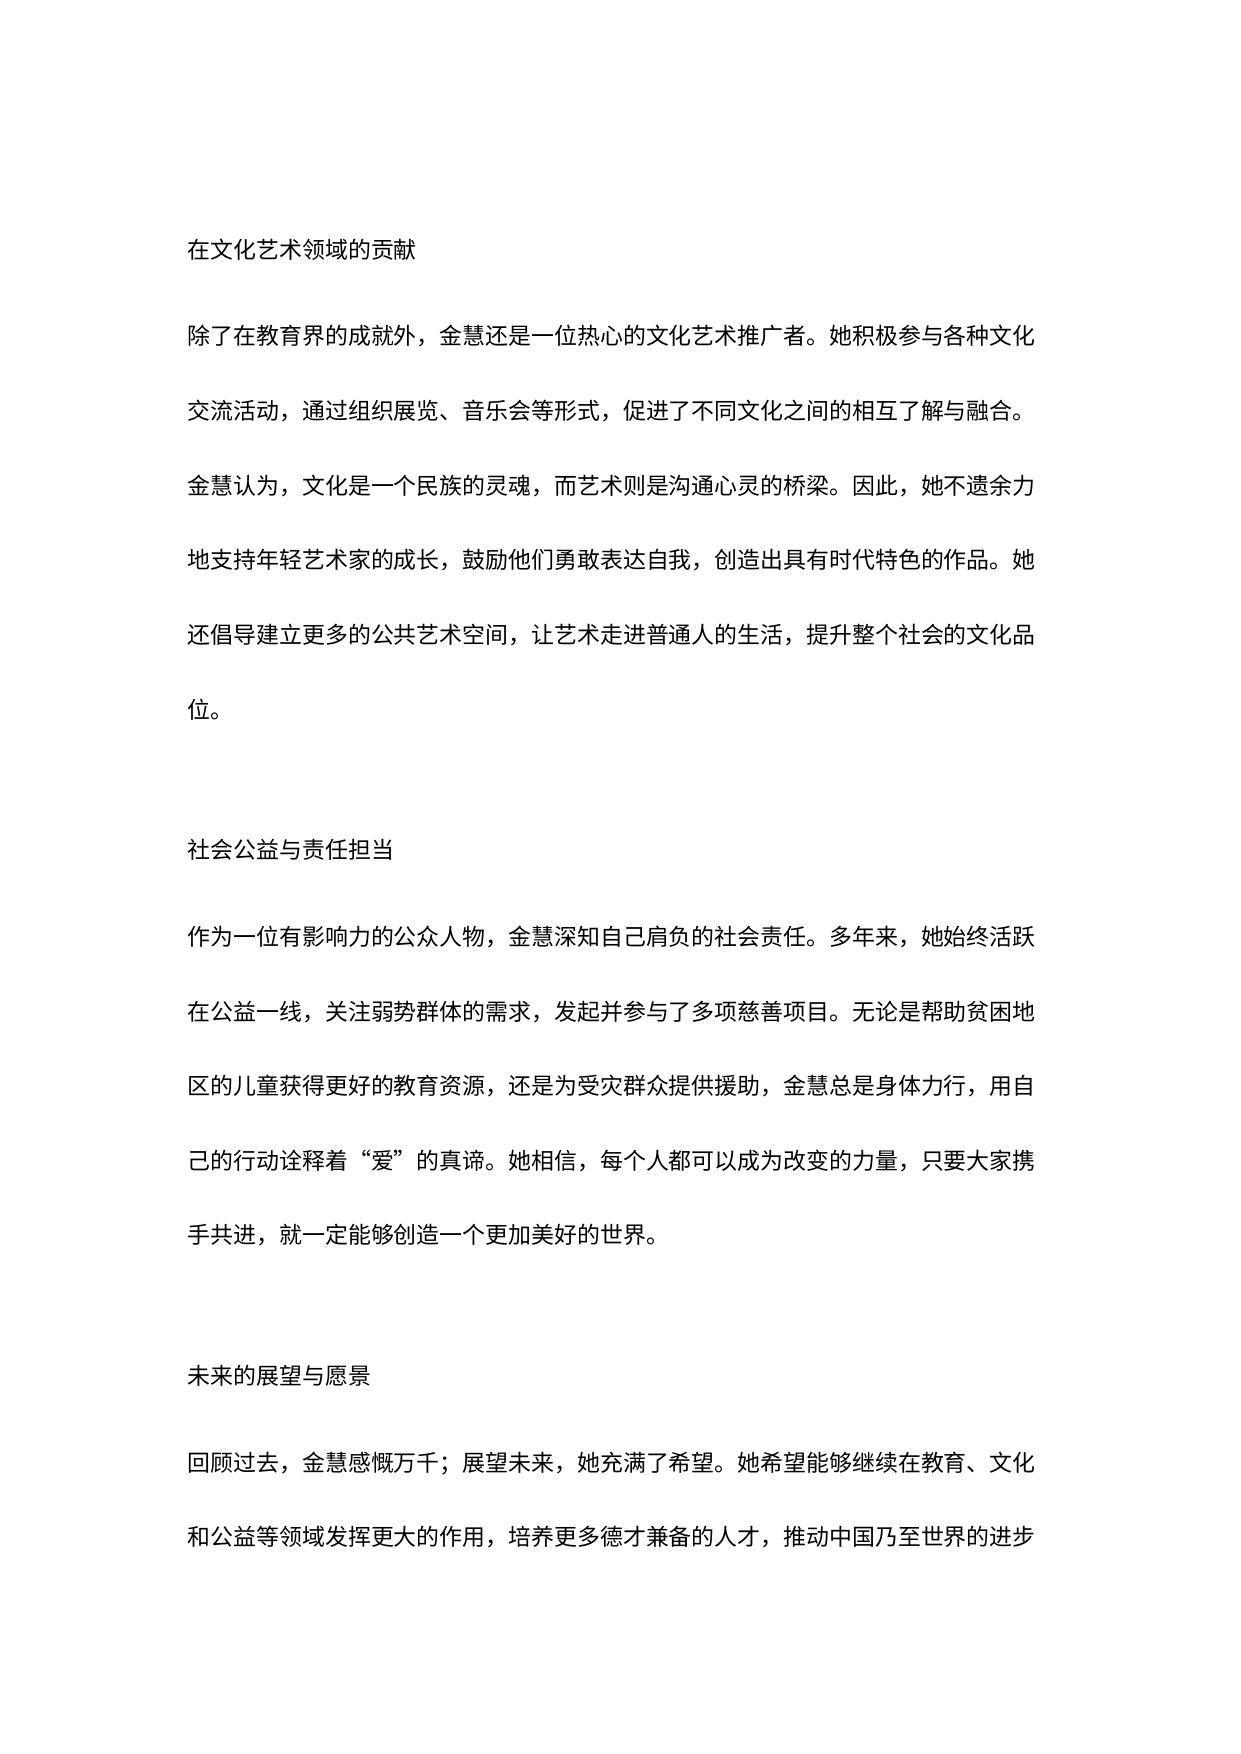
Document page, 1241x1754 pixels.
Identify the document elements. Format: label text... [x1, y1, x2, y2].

text 作为一位有影响力的公众人物，金慧深知自己肩负的社会责任。多年来，她始终活跃在公益一线，关注弱势群体的需求，发起并参与了多项慈善项目。无论是帮助贫困地区的儿童获得更好的教育资源，还是为受灾群众提供援助，金慧总是身体力行，用自己的行动诠释着“爱”的真谛。她相信，每个人都可以成为改变的力量，只要大家携手共进，就一定能够创造一个更加美好的世界。 [187, 903, 1053, 1267]
text 在文化艺术领域的贡献 [187, 216, 1053, 281]
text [187, 1428, 1053, 1568]
text 未来的展望与愿景 [187, 1342, 1053, 1407]
text 社会公益与责任担当 [187, 816, 1053, 881]
text 除了在教育界的成就外，金慧还是一位热心的文化艺术推广者。她积极参与各种文化交流活动，通过组织展览、音乐会等形式，促进了不同文化之间的相互了解与融合。金慧认为，文化是一个民族的灵魂，而艺术则是沟通心灵的桥梁。因此，她不遗余力地支持年轻艺术家的成长，鼓励他们勇敢表达自我，创造出具有时代特色的作品。她还倡导建立更多的公共艺术空间，让艺术走进普通人的生活，提升整个社会的文化品位。 [187, 302, 1053, 741]
